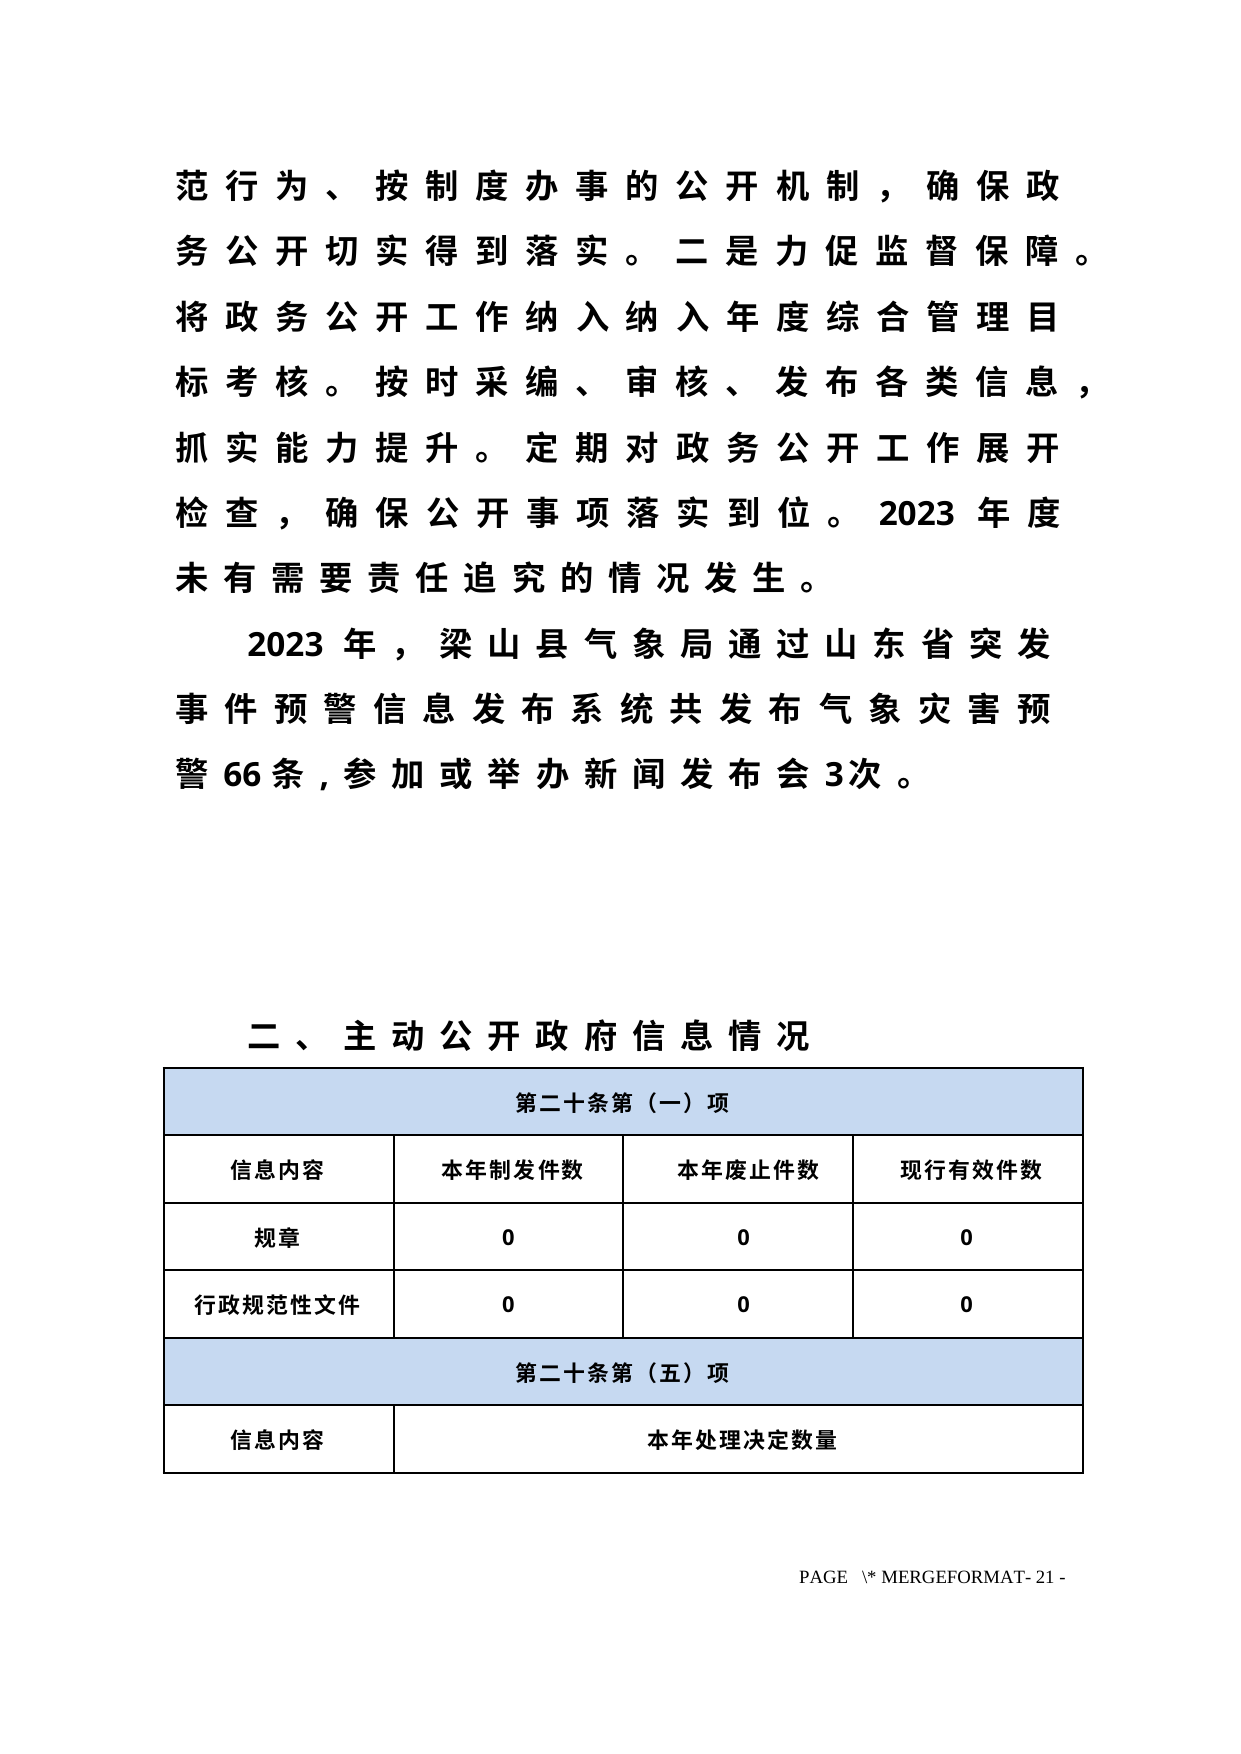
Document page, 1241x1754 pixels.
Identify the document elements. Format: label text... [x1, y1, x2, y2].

table_cell 行政规范性文件 [165, 1271, 393, 1337]
text 2023年，梁山县气象局通过山东省突发事件预警信息发布系统共发布气象灾害预警66条,参加或举办新闻发布会3次。 [175, 609, 1065, 805]
table_cell 现行有效件数 [854, 1136, 1082, 1202]
table_cell 第二十条第（五）项 [165, 1339, 1082, 1404]
table_cell 0 [624, 1204, 852, 1269]
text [175, 151, 1075, 609]
table_cell 信息内容 [165, 1136, 393, 1202]
table_cell 0 [395, 1271, 622, 1337]
table_cell 0 [395, 1204, 622, 1269]
table_header 第二十条第（一）项 [165, 1069, 1082, 1134]
table_cell 本年处理决定数量 [395, 1406, 1082, 1472]
table_cell 0 [854, 1271, 1082, 1337]
table_cell 信息内容 [165, 1406, 393, 1472]
list 二、主动公开政府信息情况 [175, 1001, 1075, 1067]
table_cell 本年制发件数 [395, 1136, 622, 1202]
table_cell 0 [624, 1271, 852, 1337]
table_cell 0 [854, 1204, 1082, 1269]
table_cell 本年废止件数 [624, 1136, 852, 1202]
table_cell 规章 [165, 1204, 393, 1269]
